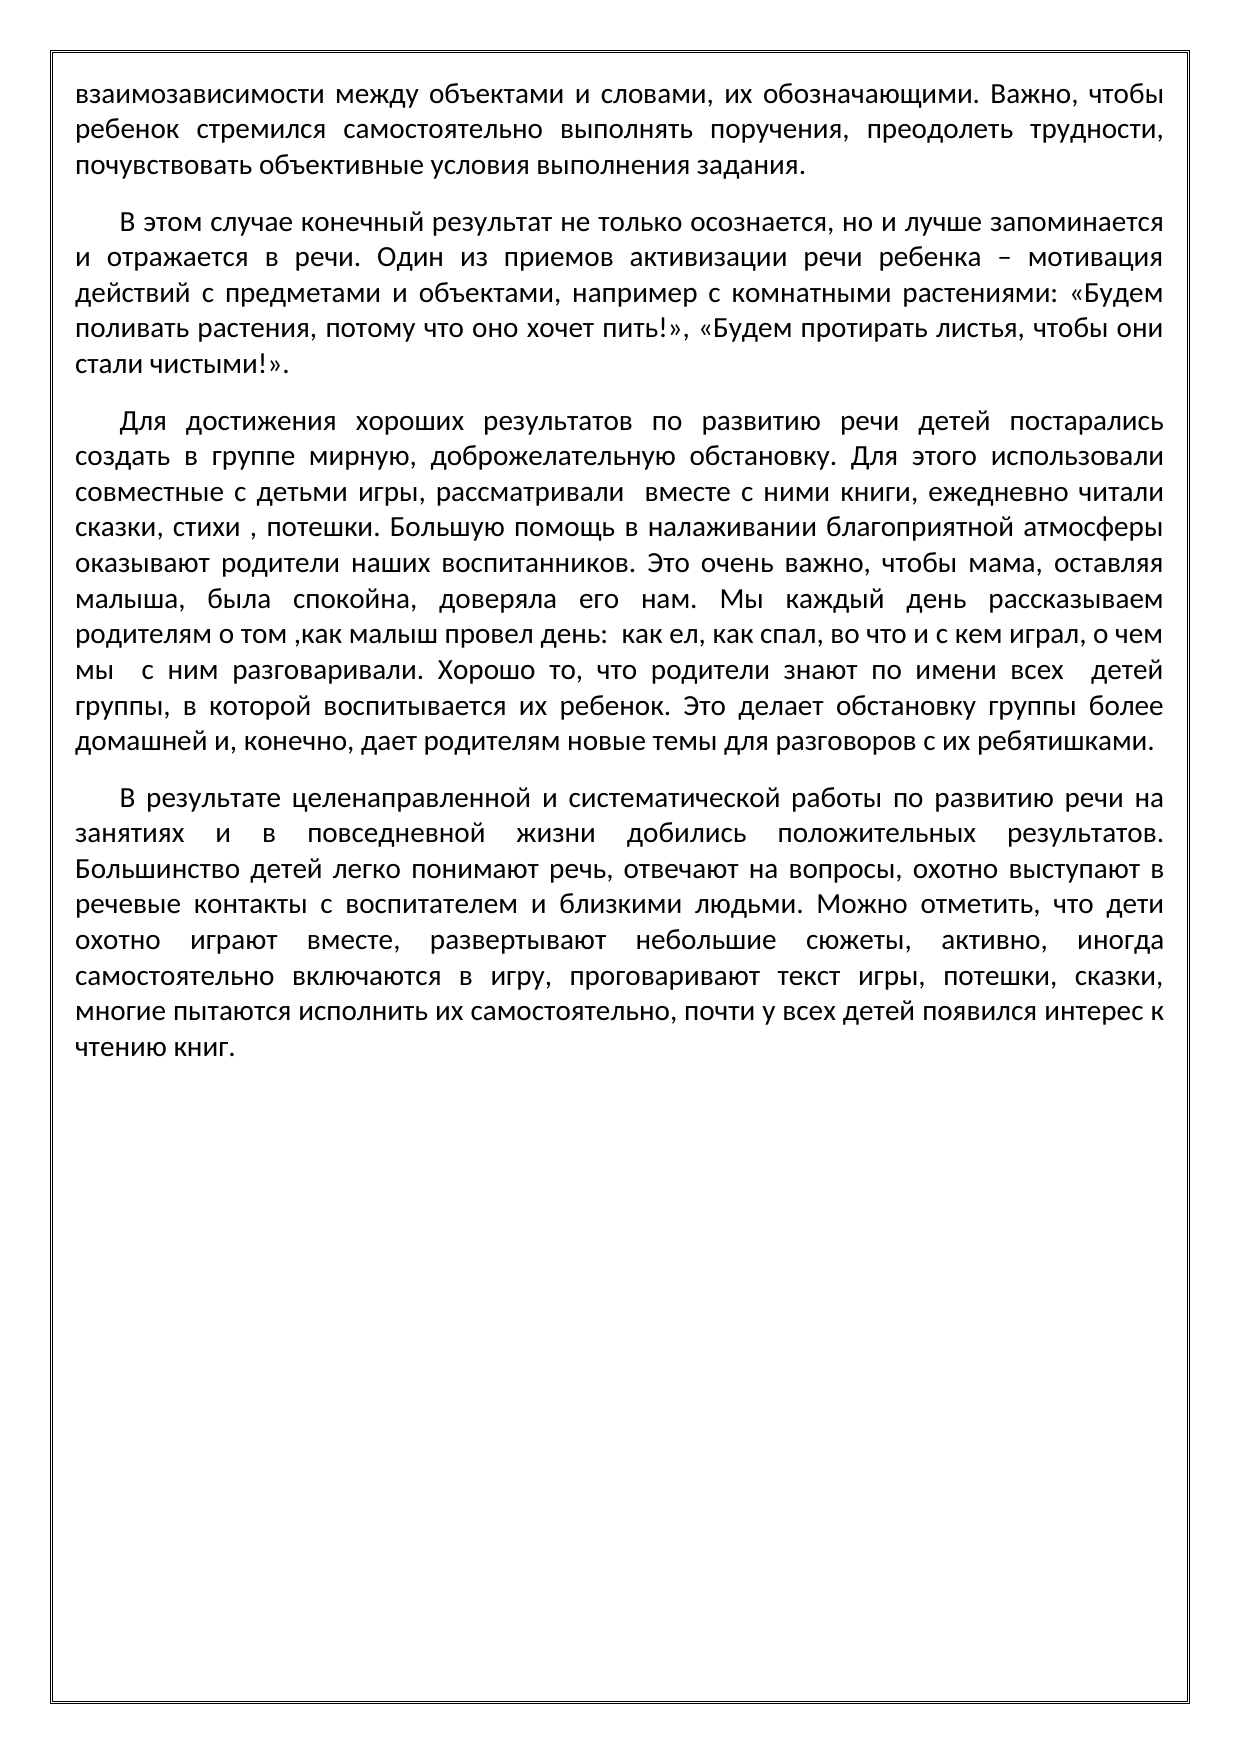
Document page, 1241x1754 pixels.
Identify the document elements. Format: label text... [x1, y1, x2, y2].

text Для достижения хороших результатов по развитию речи детей постарались создать в группе мирную, доброжелательную обстановку. Для этого использовали совместные с детьми игры, рассматривали вместе с ними книги, ежедневно читали сказки, стихи , потешки. Большую помощь в налаживании благоприятной атмосферы оказывают родители наших воспитанников. Это очень важно, чтобы мама, оставляя малыша, была спокойна, доверяла его нам. Мы каждый день рассказываем родителям о том ,как малыш провел день: как ел, как спал, во что и с кем играл, о чем мы с ним разговаривали. Хорошо то, что родители знают по имени всех детей группы, в которой воспитывается их ребенок. Это делает обстановку группы более домашней и, конечно, дает родителям новые темы для разговоров с их ребятишками. [75, 402, 1165, 758]
text В этом случае конечный результат не только осознается, но и лучше запоминается и отражается в речи. Один из приемов активизации речи ребенка – мотивация действий с предметами и объектами, например с комнатными растениями: «Будем поливать растения, потому что оно хочет пить!», «Будем протирать листья, чтобы они стали чистыми!». [75, 203, 1165, 381]
text В результате целенаправленной и систематической работы по развитию речи на занятиях и в повседневной жизни добились положительных результатов. Большинство детей легко понимают речь, отвечают на вопросы, охотно выступают в речевые контакты с воспитателем и близкими людьми. Можно отметить, что дети охотно играют вместе, развертывают небольшие сюжеты, активно, иногда самостоятельно включаются в игру, проговаривают текст игры, потешки, сказки, многие пытаются исполнить их самостоятельно, почти у всех детей появился интерес к чтению книг. [75, 779, 1165, 1064]
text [75, 75, 1165, 182]
